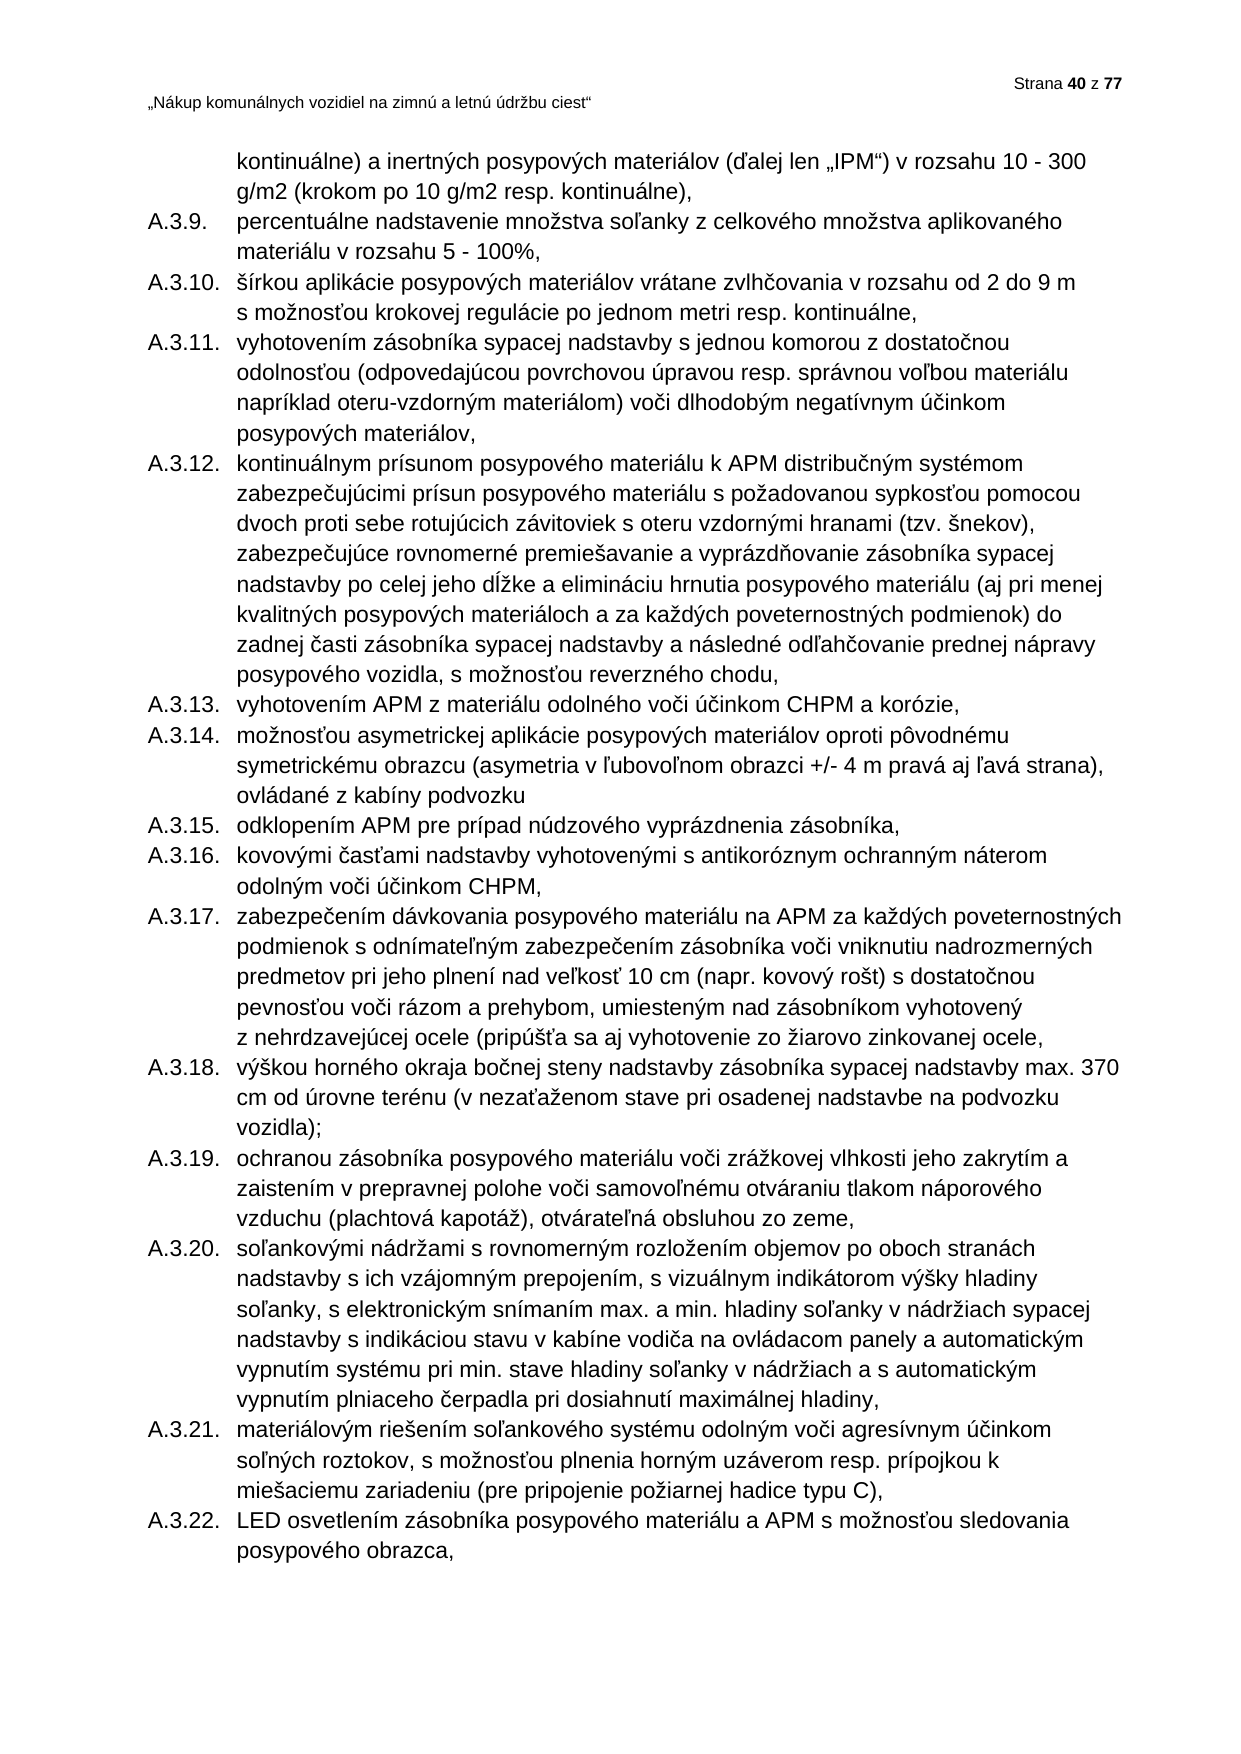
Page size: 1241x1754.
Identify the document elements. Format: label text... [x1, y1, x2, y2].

list šírkou aplikácie posypových materiálov vrátane zvlhčovania v rozsahu od 2 do 9 m s možnosťou krokovej regulácie po jednom metri resp. kontinuálne, [148, 268, 1122, 325]
list percentuálne nadstavenie množstva soľanky z celkového množstva aplikovaného materiálu v rozsahu 5 - 100%, [148, 208, 1122, 265]
list materiálovým riešením soľankového systému odolným voči agresívnym účinkom soľných roztokov, s možnosťou plnenia horným uzáverom resp. prípojkou k miešaciemu zariadeniu (pre pripojenie požiarnej hadice typu C), [148, 1416, 1122, 1503]
list vyhotovením APM z materiálu odolného voči účinkom CHPM a korózie, [148, 691, 1122, 718]
list kontinuálnym prísunom posypového materiálu k APM distribučným systémom zabezpečujúcimi prísun posypového materiálu s požadovanou sypkosťou pomocou dvoch proti sebe rotujúcich závitoviek s oteru vzdornými hranami (tzv. šnekov), zabezpečujúce rovnomerné premiešavanie a vyprázdňovanie zásobníka sypacej nadstavby po celej jeho dĺžke a elimináciu hrnutia posypového materiálu (aj pri menej kvalitných posypových materiáloch a za každých poveternostných podmienok) do zadnej časti zásobníka sypacej nadstavby a následné odľahčovanie prednej nápravy posypového vozidla, s možnosťou reverzného chodu, [148, 450, 1122, 688]
list zabezpečením dávkovania posypového materiálu na APM za každých poveternostných podmienok s odnímateľným zabezpečením zásobníka voči vniknutiu nadrozmerných predmetov pri jeho plnení nad veľkosť 10 cm (napr. kovový rošt) s dostatočnou pevnosťou voči rázom a prehybom, umiesteným nad zásobníkom vyhotovený z nehrdzavejúcej ocele (pripúšťa sa aj vyhotovenie zo žiarovo zinkovanej ocele, [148, 903, 1122, 1050]
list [148, 148, 1122, 204]
list ochranou zásobníka posypového materiálu voči zrážkovej vlhkosti jeho zakrytím a zaistením v prepravnej polohe voči samovoľnému otváraniu tlakom náporového vzduchu (plachtová kapotáž), otvárateľná obsluhou zo zeme, [148, 1144, 1122, 1231]
list výškou horného okraja bočnej steny nadstavby zásobníka sypacej nadstavby max. 370 cm od úrovne terénu (v nezaťaženom stave pri osadenej nadstavbe na podvozku vozidla); [148, 1054, 1122, 1141]
list soľankovými nádržami s rovnomerným rozložením objemov po oboch stranách nadstavby s ich vzájomným prepojením, s vizuálnym indikátorom výšky hladiny soľanky, s elektronickým snímaním max. a min. hladiny soľanky v nádržiach sypacej nadstavby s indikáciou stavu v kabíne vodiča na ovládacom panely a automatickým vypnutím systému pri min. stave hladiny soľanky v nádržiach a s automatickým vypnutím plniaceho čerpadla pri dosiahnutí maximálnej hladiny, [148, 1235, 1122, 1413]
list kovovými časťami nadstavby vyhotovenými s antikoróznym ochranným náterom odolným voči účinkom CHPM, [148, 842, 1122, 899]
list odklopením APM pre prípad núdzového vyprázdnenia zásobníka, [148, 812, 1122, 839]
list vyhotovením zásobníka sypacej nadstavby s jednou komorou z dostatočnou odolnosťou (odpovedajúcou povrchovou úpravou resp. správnou voľbou materiálu napríklad oteru-vzdorným materiálom) voči dlhodobým negatívnym účinkom posypových materiálov, [148, 329, 1122, 446]
list LED osvetlením zásobníka posypového materiálu a APM s možnosťou sledovania posypového obrazca, [148, 1507, 1122, 1564]
list možnosťou asymetrickej aplikácie posypových materiálov oproti pôvodnému symetrickému obrazcu (asymetria v ľubovoľnom obrazci +/- 4 m pravá aj ľavá strana), ovládané z kabíny podvozku [148, 722, 1122, 808]
